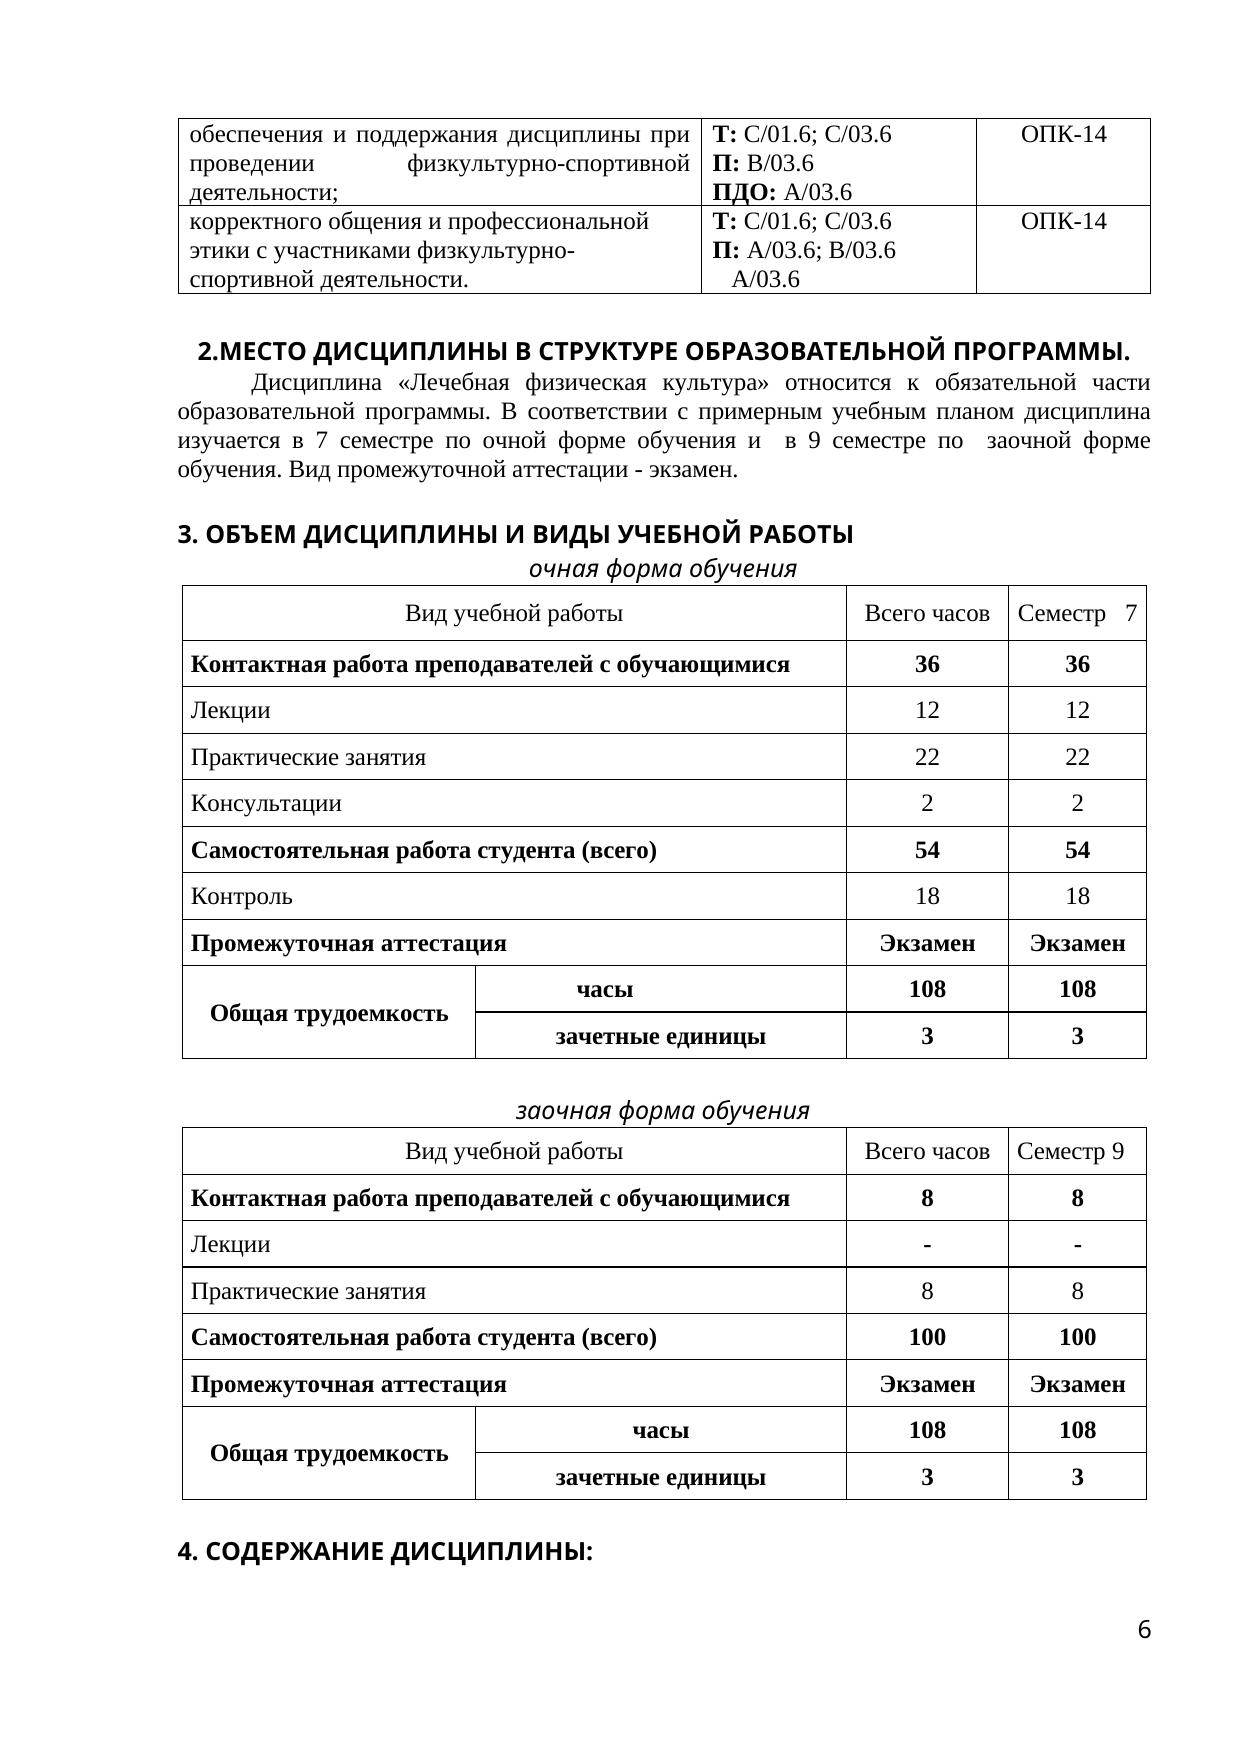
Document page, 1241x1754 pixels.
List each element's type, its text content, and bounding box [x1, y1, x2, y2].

table_cell 108 [847, 966, 1008, 1011]
table_header Семестр 7 [1009, 586, 1146, 640]
table_cell часы [476, 1407, 846, 1452]
table_cell Самостоятельная работа студента (всего) [183, 1314, 846, 1359]
table_cell Самостоятельная работа студента (всего) [183, 827, 846, 872]
table_cell часы [476, 966, 846, 1011]
table_cell ОПК-14 [977, 119, 1150, 205]
table_cell Практические занятия [183, 734, 846, 779]
text 4. Содержание дисциплины: [177, 1534, 1152, 1568]
table_cell 54 [1009, 827, 1146, 872]
text очная форма обучения [177, 551, 1152, 585]
table_header Всего часов [847, 1128, 1008, 1173]
table_cell 2 [847, 780, 1008, 826]
table_cell - [1009, 1221, 1146, 1266]
table_cell 18 [1009, 873, 1146, 918]
table_cell Общая трудоемкость [183, 1407, 475, 1499]
table_cell 3 [1009, 1013, 1146, 1058]
table_cell 8 [847, 1175, 1008, 1220]
table_cell 100 [1009, 1314, 1146, 1359]
table_cell - [847, 1221, 1008, 1266]
table_cell Контроль [183, 873, 846, 918]
table_cell Экзамен [1009, 1360, 1146, 1406]
table_cell 100 [847, 1314, 1008, 1359]
table_cell 3 [847, 1013, 1008, 1058]
table_cell 8 [847, 1268, 1008, 1313]
table_cell 2 [1009, 780, 1146, 826]
table_header Семестр 9 [1009, 1128, 1146, 1173]
table_cell Контактная работа преподавателей с обучающимися [183, 1175, 846, 1220]
table_cell Экзамен [847, 1360, 1008, 1406]
table_cell 108 [847, 1407, 1008, 1452]
table_cell Т: С/01.6; С/03.6 П: B/03.6 ПДО: А/03.6 [702, 119, 976, 205]
table_cell 12 [1009, 687, 1146, 733]
table_cell обеспечения и поддержания дисциплины при проведении физкультурно-спортивной деятельности; [179, 119, 701, 205]
text заочная форма обучения [177, 1093, 1152, 1127]
table_header Вид учебной работы [183, 1128, 846, 1173]
table_header Вид учебной работы [183, 586, 846, 640]
table_cell Лекции [183, 687, 846, 733]
table_cell Т: С/01.6; С/03.6 П: A/03.6; B/03.6 А/03.6 [702, 206, 976, 293]
table_cell корректного общения и профессиональной этики с участниками физкультурно-спортивной деятельности. [179, 206, 701, 293]
table_cell 12 [847, 687, 1008, 733]
table_cell Общая трудоемкость [183, 966, 475, 1058]
table_cell Контактная работа преподавателей с обучающимися [183, 641, 846, 686]
table_cell 18 [847, 873, 1008, 918]
table_cell зачетные единицы [476, 1013, 846, 1058]
table_cell 54 [847, 827, 1008, 872]
table_cell Практические занятия [183, 1268, 846, 1313]
table_cell Экзамен [847, 920, 1008, 965]
table_cell 22 [1009, 734, 1146, 779]
table_cell 8 [1009, 1268, 1146, 1313]
table_cell Промежуточная аттестация [183, 1360, 846, 1406]
table_cell Консультации [183, 780, 846, 826]
table_cell ОПК-14 [977, 206, 1150, 293]
table_cell 22 [847, 734, 1008, 779]
table_cell 36 [1009, 641, 1146, 686]
table_cell 3 [847, 1453, 1008, 1499]
table_cell зачетные единицы [476, 1453, 846, 1499]
table_cell Экзамен [1009, 920, 1146, 965]
table_cell Промежуточная аттестация [183, 920, 846, 965]
table_cell 108 [1009, 1407, 1146, 1452]
text 2.Место дисциплины в структуре образовательной программы. [177, 333, 1152, 367]
text Дисциплина «Лечебная физическая культура» относится к обязательной части образовательной программы. В соответствии с примерным учебным планом дисциплина изучается в 7 семестре по очной форме обучения и в 9 семестре по заочной форме обучения. Вид промежуточной аттестации - экзамен. [177, 367, 1152, 482]
table_cell 108 [1009, 966, 1146, 1011]
table_cell 8 [1009, 1175, 1146, 1220]
text 3. Объем дисциплины и виды учебной работы [177, 517, 1152, 551]
table_header Всего часов [847, 586, 1008, 640]
table_cell 3 [1009, 1453, 1146, 1499]
table_cell Лекции [183, 1221, 846, 1266]
table_cell 36 [847, 641, 1008, 686]
